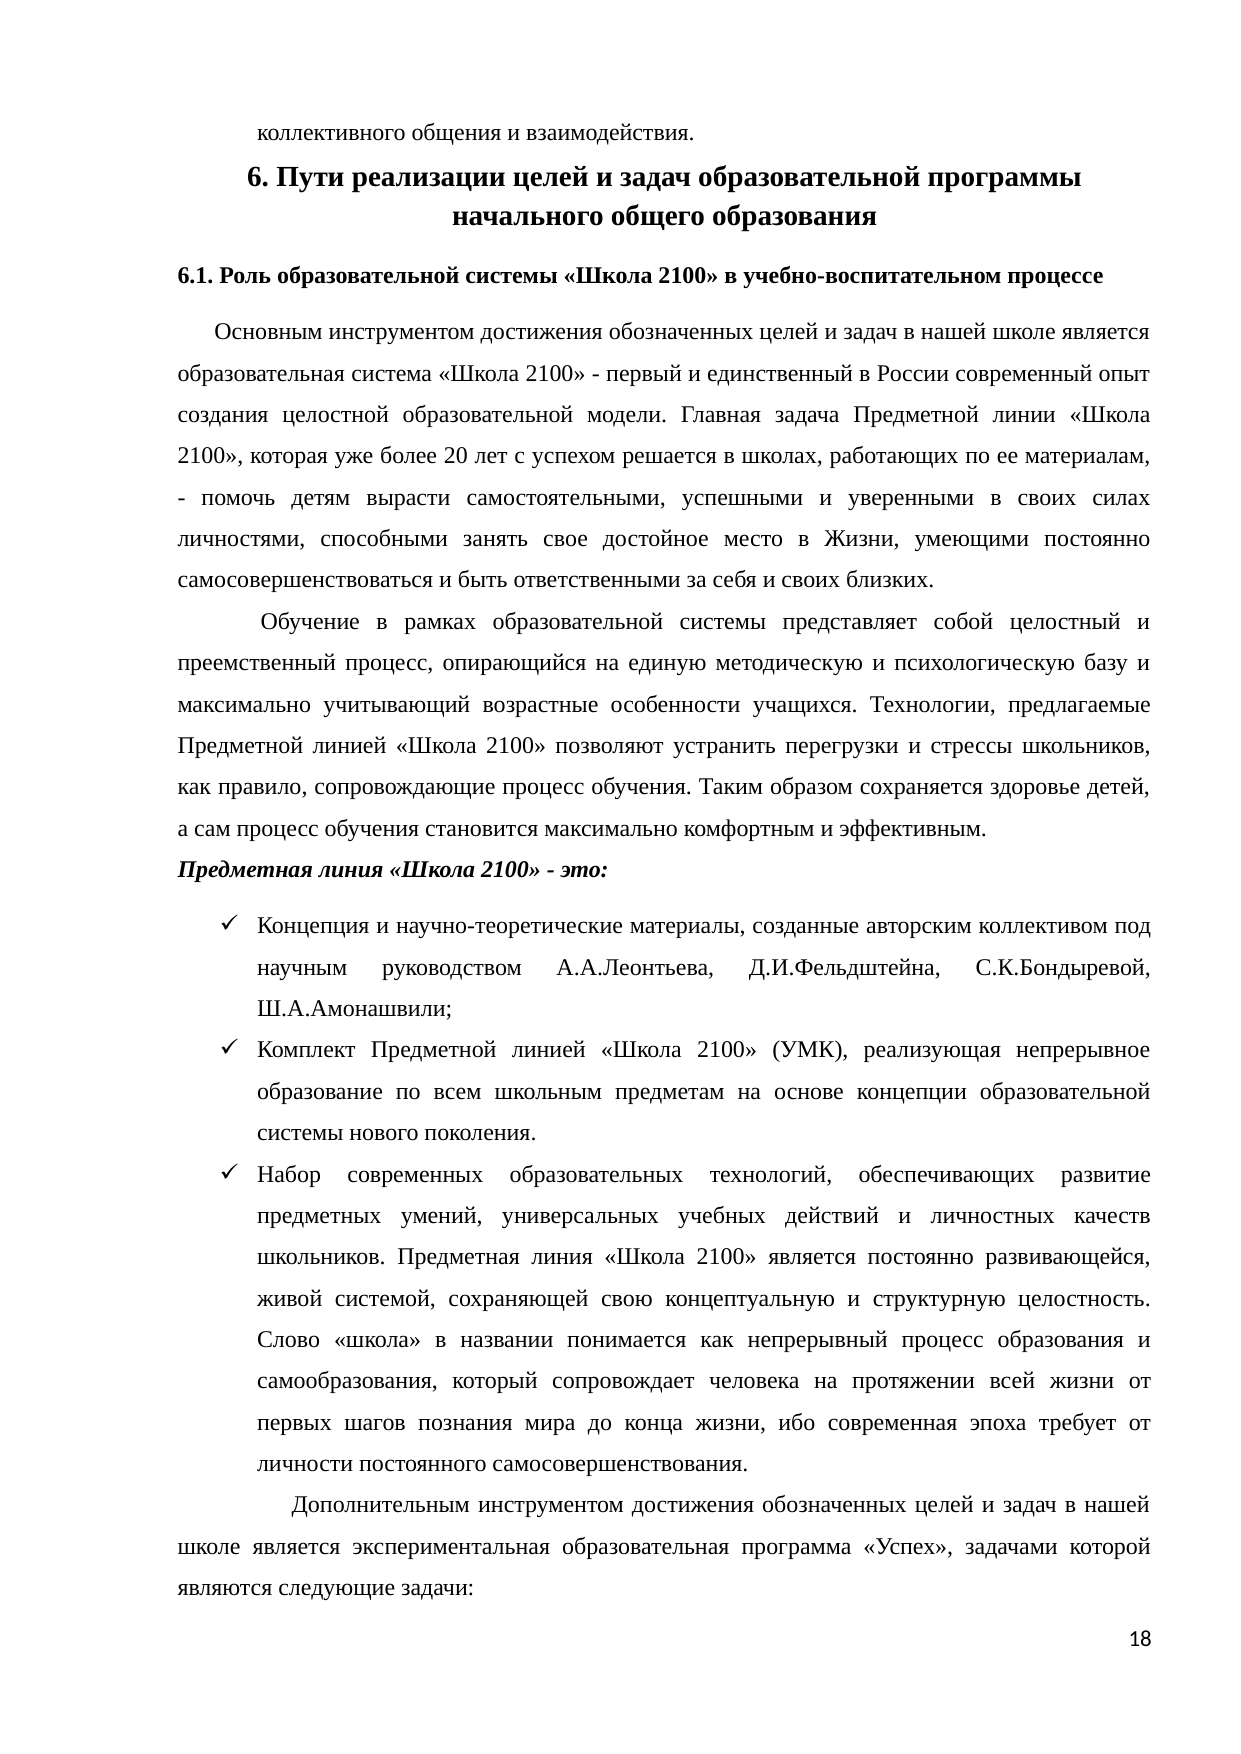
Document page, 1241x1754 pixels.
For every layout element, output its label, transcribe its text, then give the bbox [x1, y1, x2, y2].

list Комплект Предметной линией «Школа 2100» (УМК), реализующая непрерывное образование по всем школьным предметам на основе концепции образовательной системы нового поколения. [219, 1036, 1152, 1146]
text Основным инструментом достижения обозначенных целей и задач в нашей школе является образовательная система «Школа 2100» - первый и единственный в России современный опыт создания целостной образовательной модели. Главная задача Предметной линии «Школа 2100», которая уже более 20 лет с успехом решается в школах, работающих по ее материалам, - помочь детям вырасти самостоятельными, успешными и уверенными в своих силах личностями, способными занять свое достойное место в Жизни, умеющими постоянно самосовершенствоваться и быть ответственными за себя и своих близких. [177, 317, 1152, 593]
text Обучение в рамках образовательной системы представляет собой целостный и преемственный процесс, опирающийся на единую методическую и психологическую базу и максимально учитывающий возрастные особенности учащихся. Технологии, предлагаемые Предметной линией «Школа 2100» позволяют устранить перегрузки и стрессы школьников, как правило, сопровождающие процесс обучения. Таким образом сохраняется здоровье детей, а сам процесс обучения становится максимально комфортным и эффективным. [177, 607, 1152, 841]
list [219, 118, 1152, 146]
list Набор современных образовательных технологий, обеспечивающих развитие предметных умений, универсальных учебных действий и личностных качеств школьников. Предметная линия «Школа 2100» является постоянно развивающейся, живой системой, сохраняющей свою концептуальную и структурную целостность. Слово «школа» в названии понимается как непрерывный процесс образования и самообразования, который сопровождает человека на протяжении всей жизни от первых шагов познания мира до конца жизни, ибо современная эпоха требует от личности постоянного самосовершенствования. [219, 1159, 1152, 1477]
text 6. Пути реализации целей и задач образовательной программы начального общего образования [177, 159, 1152, 231]
text 6.1. Роль образовательной системы «Школа 2100» в учебно-воспитательном процессе [177, 261, 1152, 288]
text Предметная линия «Школа 2100» - это: [177, 855, 1152, 883]
text Дополнительным инструментом достижения обозначенных целей и задач в нашей школе является экспериментальная образовательная программа «Успех», задачами которой являются следующие задачи: [177, 1490, 1152, 1601]
list Концепция и научно-теоретические материалы, созданные авторским коллективом под научным руководством А.А.Леонтьева, Д.И.Фельдштейна, С.К.Бондыревой, Ш.А.Амонашвили; [219, 911, 1152, 1022]
